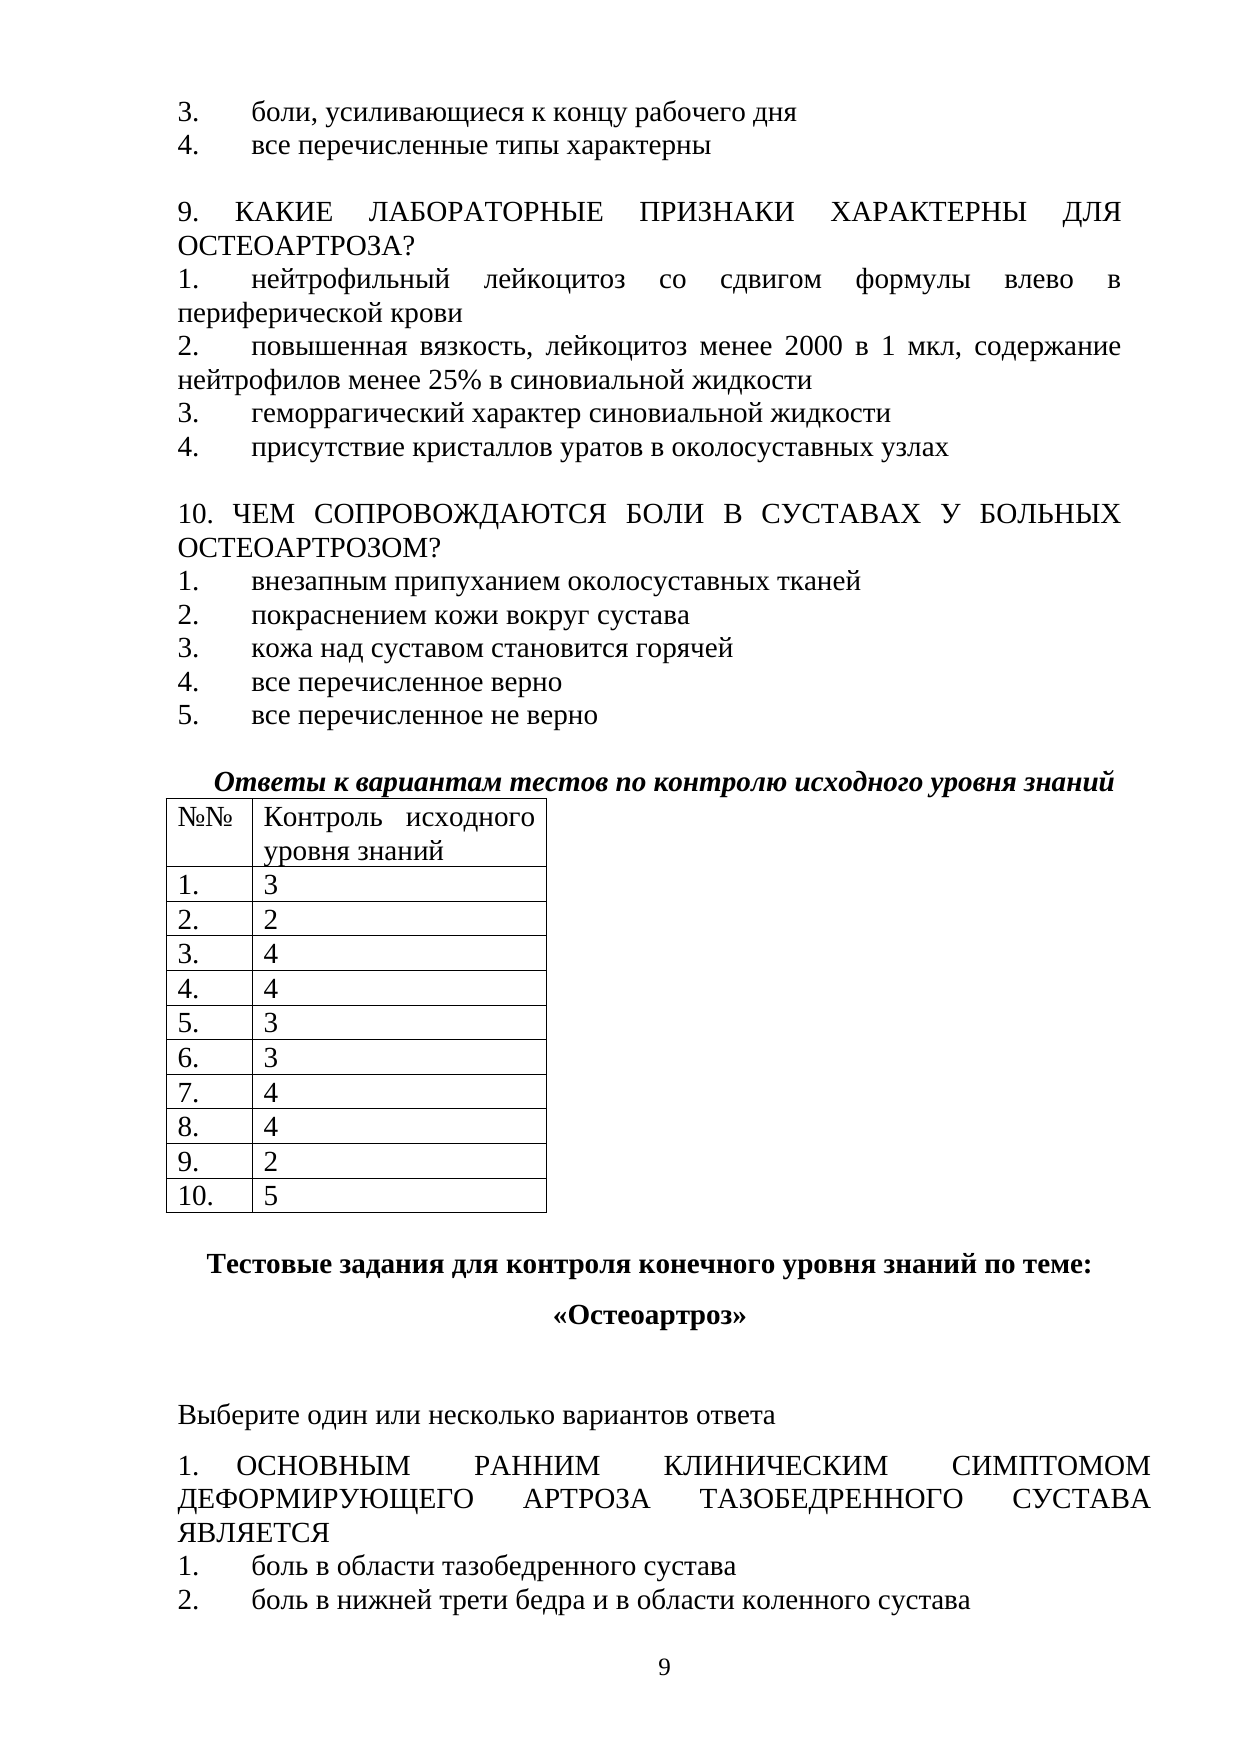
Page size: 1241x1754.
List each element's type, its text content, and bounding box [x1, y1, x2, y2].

table_cell 4. [167, 971, 252, 1004]
text 4. все перечисленные типы характерны [177, 127, 1122, 161]
table_cell 10. [167, 1179, 252, 1212]
table_cell 4 [253, 936, 546, 970]
table_cell 8. [167, 1109, 252, 1143]
text 9. КАКИЕ ЛАБОРАТОРНЫЕ ПРИЗНАКИ ХАРАКТЕРНЫ ДЛЯ ОСТЕОАРТРОЗА? [177, 194, 1122, 261]
text 2. повышенная вязкость, лейкоцитоз менее 2000 в 1 мкл, содержание нейтрофилов менее 25% в синовиальной жидкости [177, 328, 1122, 396]
table_header Контроль исходного уровня знаний [253, 799, 546, 866]
text «Остеоартроз» [177, 1297, 1122, 1330]
text 2. покраснением кожи вокруг сустава [177, 597, 1122, 630]
table_cell 3 [253, 1006, 546, 1039]
text 4. присутствие кристаллов уратов в околосуставных узлах [177, 429, 1122, 463]
text 1. внезапным припуханием околосуставных тканей [177, 563, 1122, 597]
text Выберите один или несколько вариантов ответа [177, 1397, 1122, 1431]
table_cell 1. [167, 867, 252, 901]
text Ответы к вариантам тестов по контролю исходного уровня знаний [177, 764, 1152, 798]
list Основным ранним клиническим симптомом деформирующего артроза тазобедренного сустава является [177, 1448, 1152, 1548]
table_cell 9. [167, 1144, 252, 1177]
table_cell 3. [167, 936, 252, 970]
text 10. ЧЕМ СОПРОВОЖДАЮТСЯ БОЛИ В СУСТАВАХ У БОЛЬНЫХ ОСТЕОАРТРОЗОМ? [177, 496, 1122, 563]
table_cell 6. [167, 1040, 252, 1074]
table_cell 2 [253, 1144, 546, 1177]
table_cell 2 [253, 902, 546, 935]
table_cell 4 [253, 1109, 546, 1143]
text 3. боли, усиливающиеся к концу рабочего дня [177, 94, 1122, 127]
table_cell 7. [167, 1075, 252, 1108]
text 4. все перечисленное верно [177, 664, 1122, 697]
text 3. геморрагический характер синовиальной жидкости [177, 396, 1122, 429]
table_cell 4 [253, 971, 546, 1004]
table_cell 3 [253, 867, 546, 901]
text 3. кожа над суставом становится горячей [177, 630, 1122, 664]
text 5. все перечисленное не верно [177, 697, 1122, 731]
table_header №№ [167, 799, 252, 866]
table_cell 4 [253, 1075, 546, 1108]
table_cell 5 [253, 1179, 546, 1212]
table_cell 2. [167, 902, 252, 935]
text Тестовые задания для контроля конечного уровня знаний по теме: [177, 1247, 1122, 1280]
table_cell 5. [167, 1006, 252, 1039]
list боль в области тазобедренного сустава [177, 1548, 1152, 1582]
table_cell 3 [253, 1040, 546, 1074]
text 1. нейтрофильный лейкоцитоз со сдвигом формулы влево в периферической крови [177, 261, 1122, 328]
list боль в нижней трети бедра и в области коленного сустава [177, 1582, 1152, 1616]
